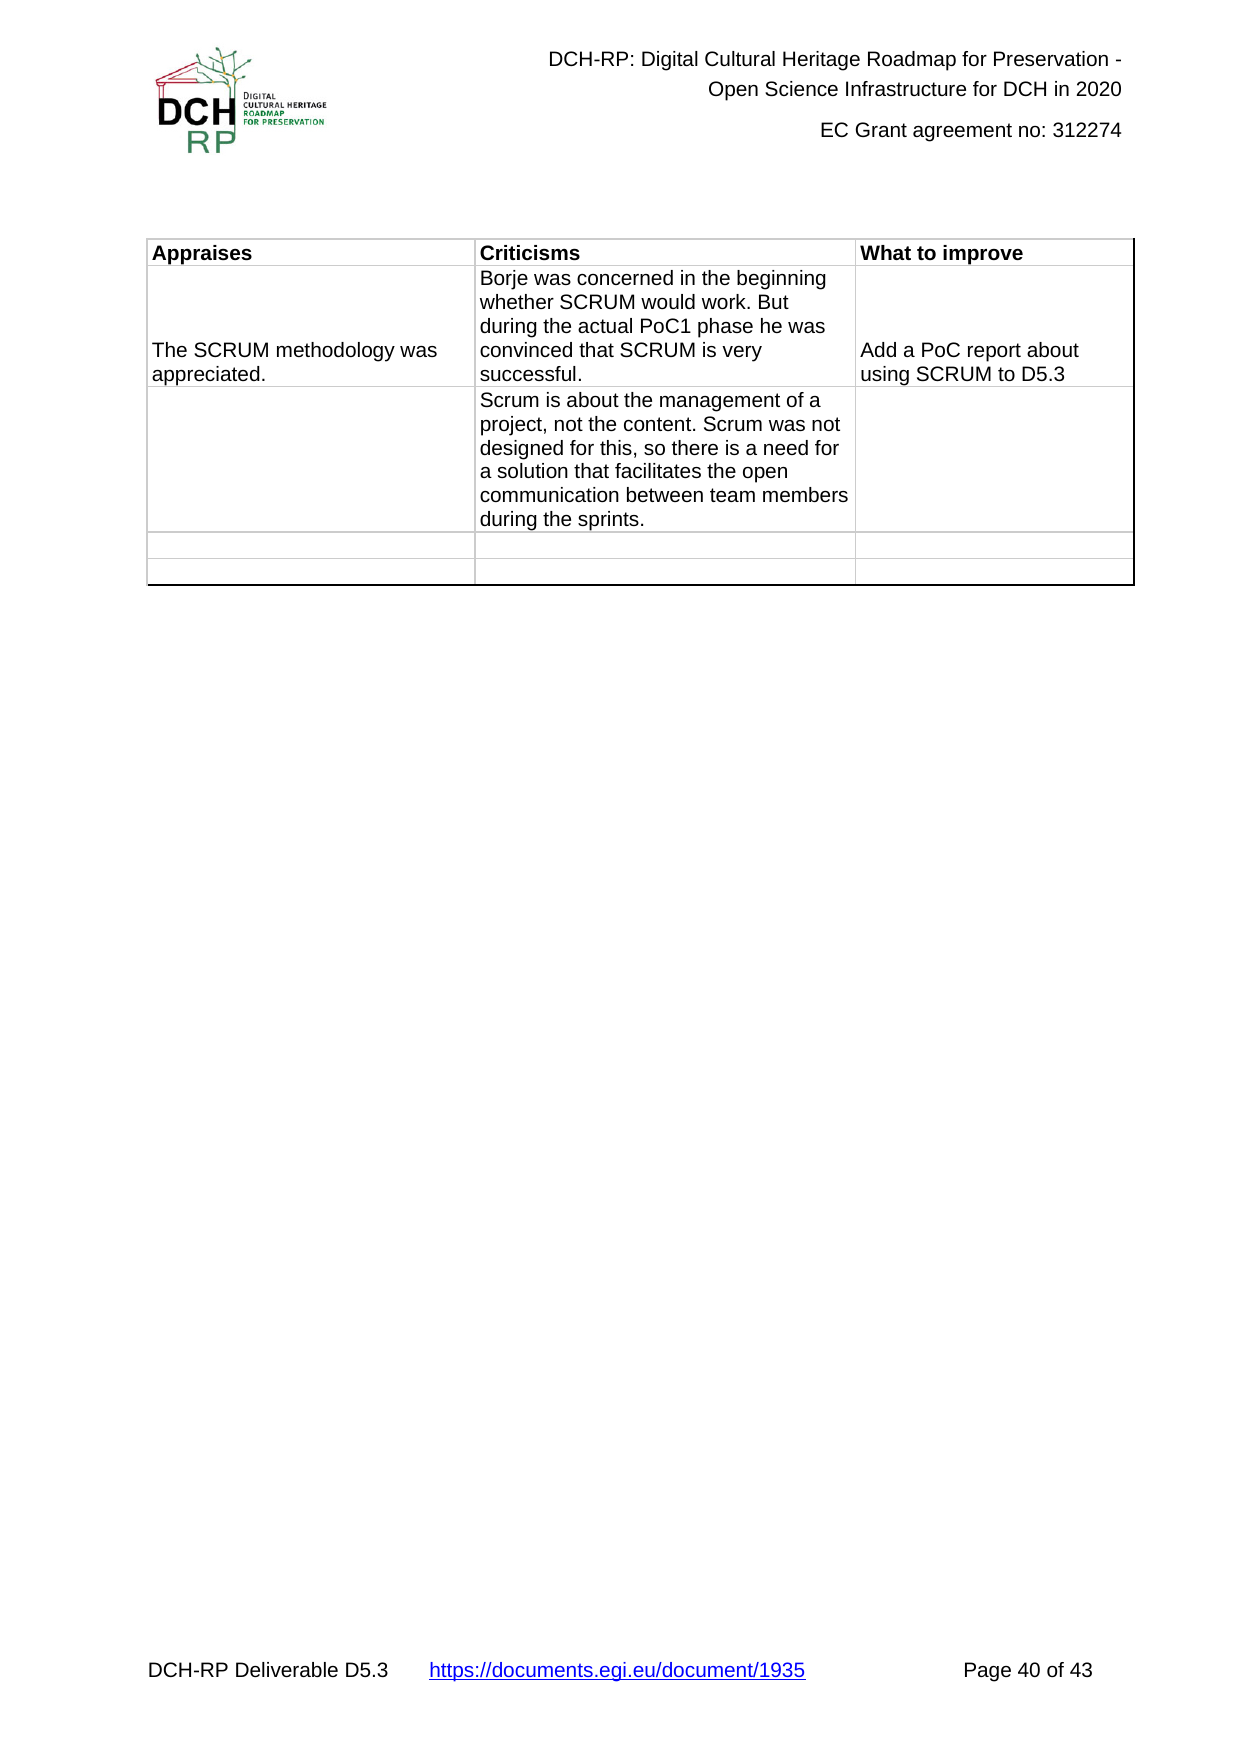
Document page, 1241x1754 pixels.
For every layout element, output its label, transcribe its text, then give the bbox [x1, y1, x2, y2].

table_cell [476, 533, 855, 558]
table_cell [148, 559, 474, 584]
table_cell Scrum is about the management of a project, not the content. Scrum was not designed for this, so there is a need for a solution that facilitates the open communication between team members during the sprints. [476, 387, 855, 531]
table_cell [856, 559, 1133, 584]
table_cell [476, 559, 855, 584]
table_cell [148, 533, 474, 558]
table_cell The SCRUM methodology was appreciated. [148, 266, 474, 386]
table_cell Add a PoC report about using SCRUM to D5.3 [856, 266, 1133, 386]
table_cell Borje was concerned in the beginning whether SCRUM would work. But during the actual PoC1 phase he was convinced that SCRUM is very successful. [476, 266, 855, 386]
table_cell Criticisms [476, 240, 855, 264]
table_cell [856, 533, 1133, 558]
picture [147, 42, 332, 159]
table_cell What to improve [856, 240, 1133, 264]
table_cell [856, 387, 1133, 531]
table_cell [148, 387, 474, 531]
table_cell Appraises [148, 240, 474, 264]
